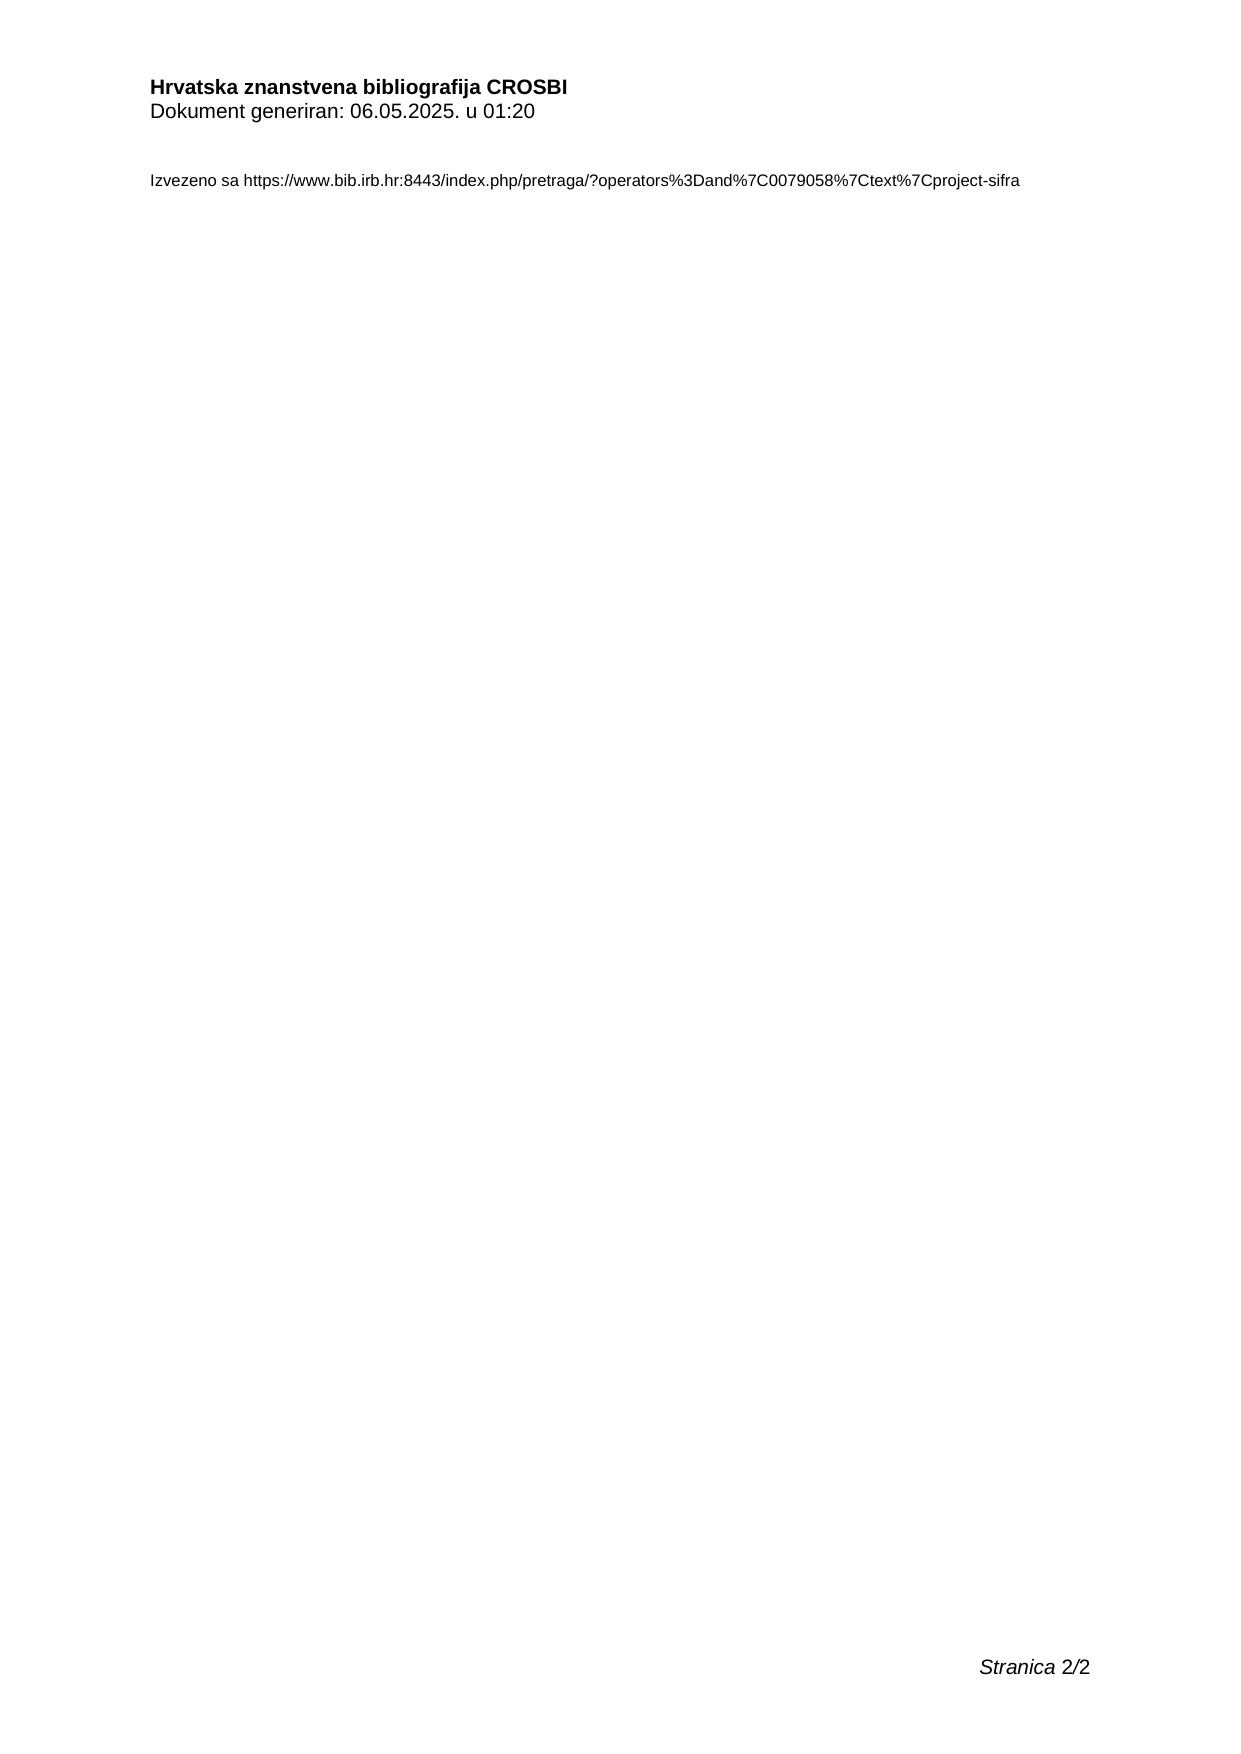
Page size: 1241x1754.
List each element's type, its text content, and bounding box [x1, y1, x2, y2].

text Izvezeno sa https://www.bib.irb.hr:8443/index.php/pretraga/?operators%3Dand%7C0079058%7Ctext%7Cproject-sifra [150, 171, 1090, 190]
